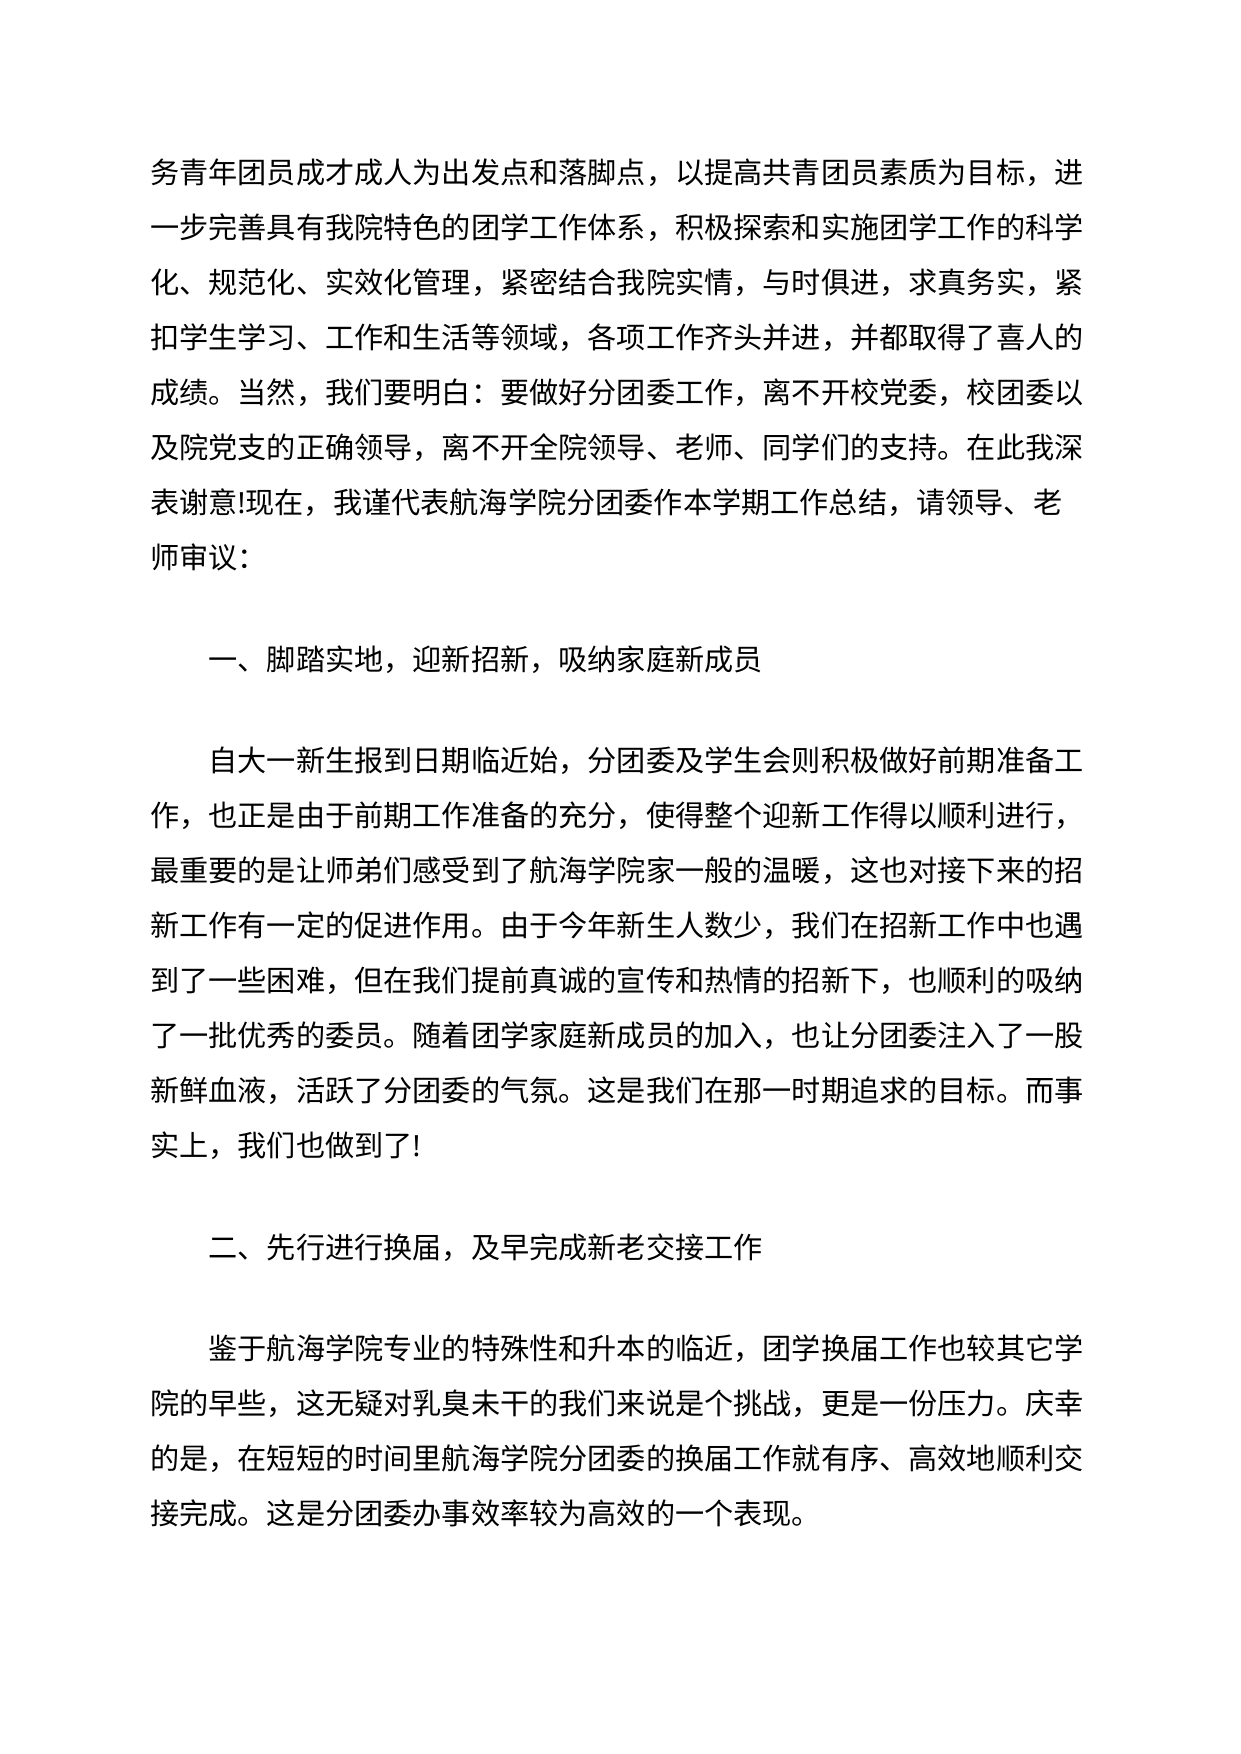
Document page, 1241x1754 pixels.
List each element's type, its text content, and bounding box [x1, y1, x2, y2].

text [150, 150, 1090, 577]
text 一、脚踏实地，迎新招新，吸纳家庭新成员 [150, 636, 1090, 678]
text 自大一新生报到日期临近始，分团委及学生会则积极做好前期准备工作，也正是由于前期工作准备的充分，使得整个迎新工作得以顺利进行，最重要的是让师弟们感受到了航海学院家一般的温暖，这也对接下来的招新工作有一定的促进作用。由于今年新生人数少，我们在招新工作中也遇到了一些困难，但在我们提前真诚的宣传和热情的招新下，也顺利的吸纳了一批优秀的委员。随着团学家庭新成员的加入，也让分团委注入了一股新鲜血液，活跃了分团委的气氛。这是我们在那一时期追求的目标。而事实上，我们也做到了! [150, 738, 1090, 1164]
text 鉴于航海学院专业的特殊性和升本的临近，团学换届工作也较其它学院的早些，这无疑对乳臭未干的我们来说是个挑战，更是一份压力。庆幸的是，在短短的时间里航海学院分团委的换届工作就有序、高效地顺利交接完成。这是分团委办事效率较为高效的一个表现。 [150, 1326, 1090, 1533]
text 二、先行进行换届，及早完成新老交接工作 [150, 1224, 1090, 1266]
